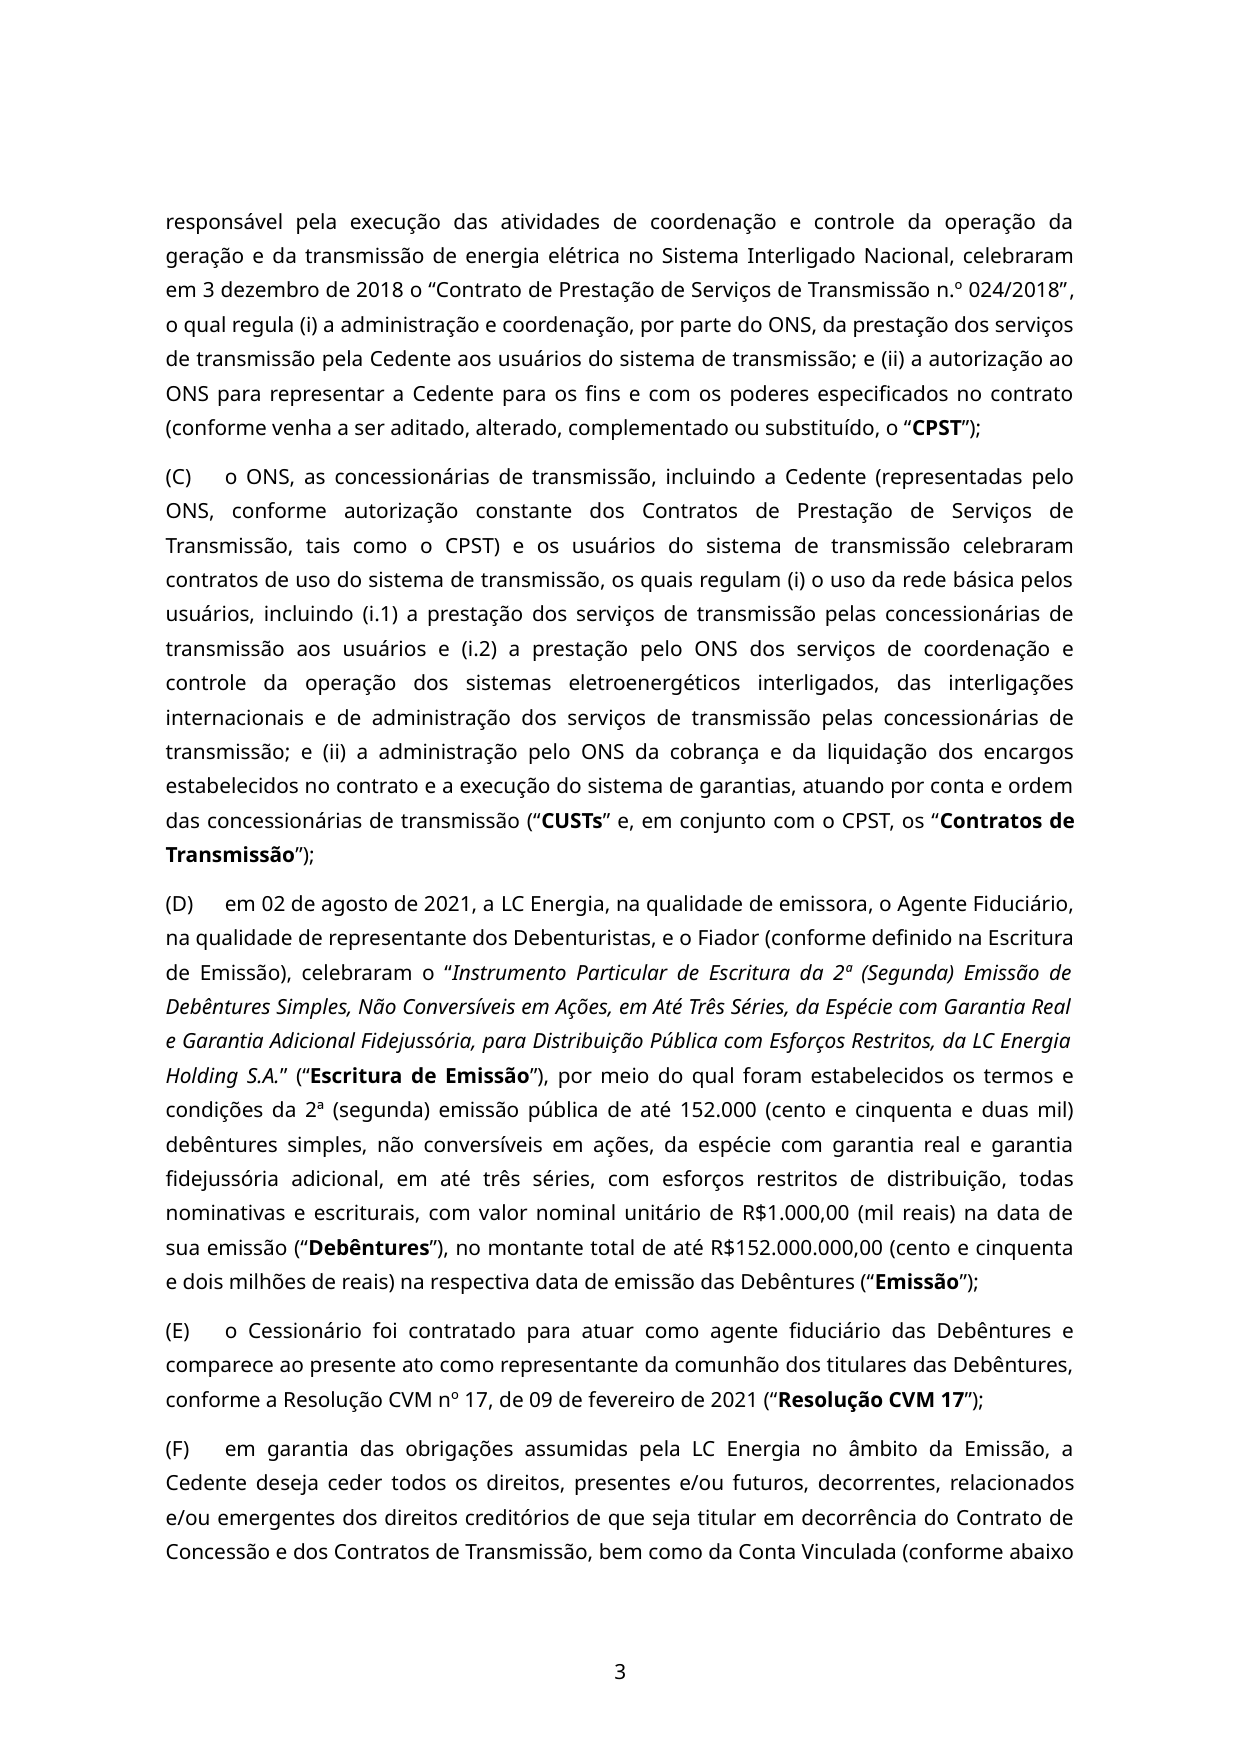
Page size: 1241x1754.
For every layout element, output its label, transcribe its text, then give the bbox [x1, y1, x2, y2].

text em 02 de agosto de 2021, a LC Energia, na qualidade de emissora, o Agente Fiduciário, na qualidade de representante dos Debenturistas, e o Fiador (conforme definido na Escritura de Emissão), celebraram o “Instrumento Particular de Escritura da 2ª (Segunda) Emissão de Debêntures Simples, Não Conversíveis em Ações, em Até Três Séries, da Espécie com Garantia Real e Garantia Adicional Fidejussória, para Distribuição Pública com Esforços Restritos, da LC Energia Holding S.A.” (“Escritura de Emissão”), por meio do qual foram estabelecidos os termos e condições da 2ª (segunda) emissão pública de até 152.000 (cento e cinquenta e duas mil) debêntures simples, não conversíveis em ações, da espécie com garantia real e garantia fidejussória adicional, em até três séries, com esforços restritos de distribuição, todas nominativas e escriturais, com valor nominal unitário de R$1.000,00 (mil reais) na data de sua emissão (“Debêntures”), no montante total de até R$152.000.000,00 (cento e cinquenta e dois milhões de reais) na respectiva data de emissão das Debêntures (“Emissão”); [165, 889, 1075, 1296]
text o ONS, as concessionárias de transmissão, incluindo a Cedente (representadas pelo ONS, conforme autorização constante dos Contratos de Prestação de Serviços de Transmissão, tais como o CPST) e os usuários do sistema de transmissão celebraram contratos de uso do sistema de transmissão, os quais regulam (i) o uso da rede básica pelos usuários, incluindo (i.1) a prestação dos serviços de transmissão pelas concessionárias de transmissão aos usuários e (i.2) a prestação pelo ONS dos serviços de coordenação e controle da operação dos sistemas eletroenergéticos interligados, das interligações internacionais e de administração dos serviços de transmissão pelas concessionárias de transmissão; e (ii) a administração pelo ONS da cobrança e da liquidação dos encargos estabelecidos no contrato e a execução do sistema de garantias, atuando por conta e ordem das concessionárias de transmissão (“CUSTs” e, em conjunto com o CPST, os “Contratos de Transmissão”); [165, 462, 1075, 868]
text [165, 1434, 1075, 1565]
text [165, 207, 1075, 441]
text o Cessionário foi contratado para atuar como agente fiduciário das Debêntures e comparece ao presente ato como representante da comunhão dos titulares das Debêntures, conforme a Resolução CVM nº 17, de 09 de fevereiro de 2021 (“Resolução CVM 17”); [165, 1316, 1075, 1413]
